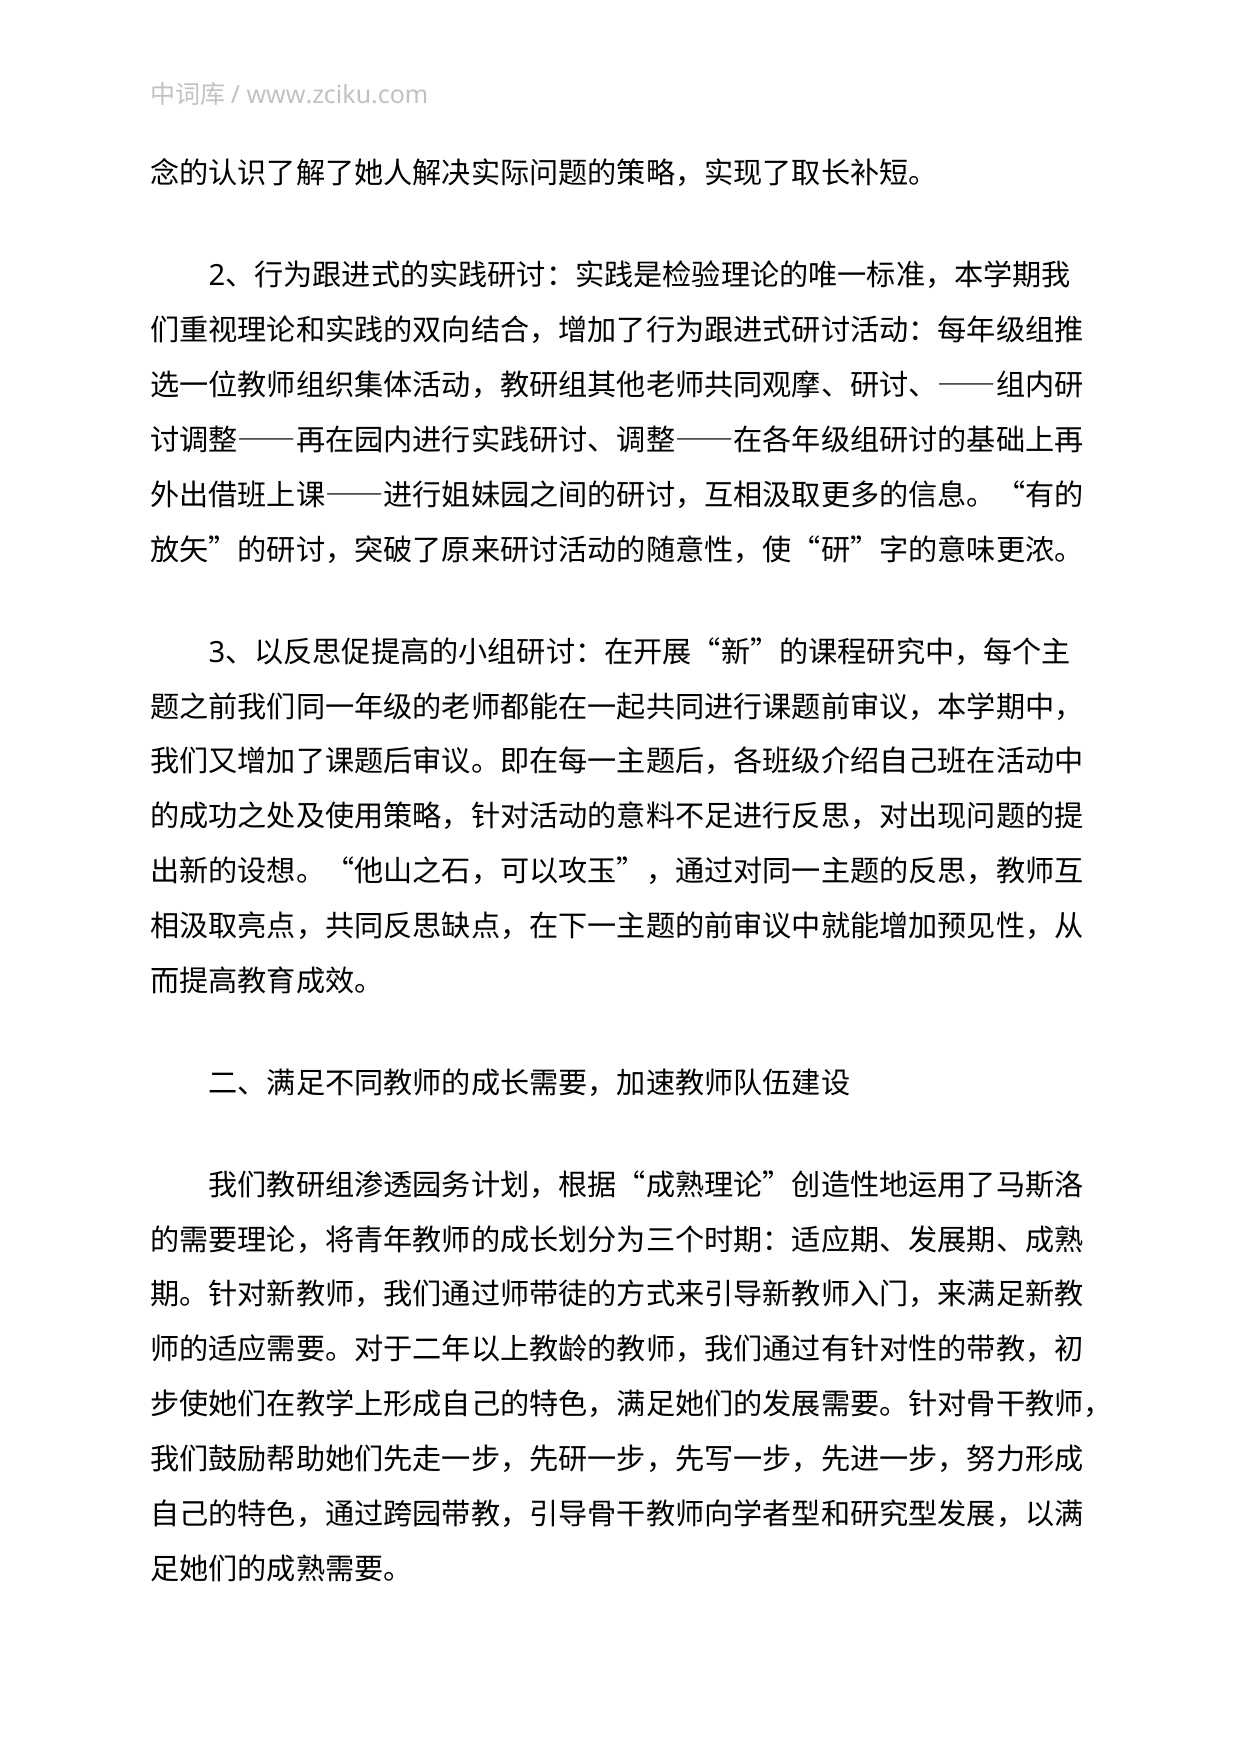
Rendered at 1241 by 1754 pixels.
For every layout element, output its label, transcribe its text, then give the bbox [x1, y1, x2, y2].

text 我们教研组渗透园务计划，根据“成熟理论”创造性地运用了马斯洛的需要理论，将青年教师的成长划分为三个时期：适应期、发展期、成熟期。针对新教师，我们通过师带徒的方式来引导新教师入门，来满足新教师的适应需要。对于二年以上教龄的教师，我们通过有针对性的带教，初步使她们在教学上形成自己的特色，满足她们的发展需要。针对骨干教师，我们鼓励帮助她们先走一步，先研一步，先写一步，先进一步，努力形成自己的特色，通过跨园带教，引导骨干教师向学者型和研究型发展，以满足她们的成熟需要。 [150, 1161, 1090, 1588]
text 3、以反思促提高的小组研讨：在开展“新”的课程研究中，每个主题之前我们同一年级的老师都能在一起共同进行课题前审议，本学期中，我们又增加了课题后审议。即在每一主题后，各班级介绍自己班在活动中的成功之处及使用策略，针对活动的意料不足进行反思，对出现问题的提出新的设想。“他山之石，可以攻玉”，通过对同一主题的反思，教师互相汲取亮点，共同反思缺点，在下一主题的前审议中就能增加预见性，从而提高教育成效。 [150, 628, 1090, 1000]
text 二、满足不同教师的成长需要，加速教师队伍建设 [150, 1059, 1090, 1102]
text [150, 150, 1090, 192]
text 2、行为跟进式的实践研讨：实践是检验理论的唯一标准，本学期我们重视理论和实践的双向结合，增加了行为跟进式研讨活动：每年级组推选一位教师组织集体活动，教研组其他老师共同观摩、研讨、——组内研讨调整——再在园内进行实践研讨、调整——在各年级组研讨的基础上再外出借班上课——进行姐妹园之间的研讨，互相汲取更多的信息。“有的放矢”的研讨，突破了原来研讨活动的随意性，使“研”字的意味更浓。 [150, 252, 1090, 569]
